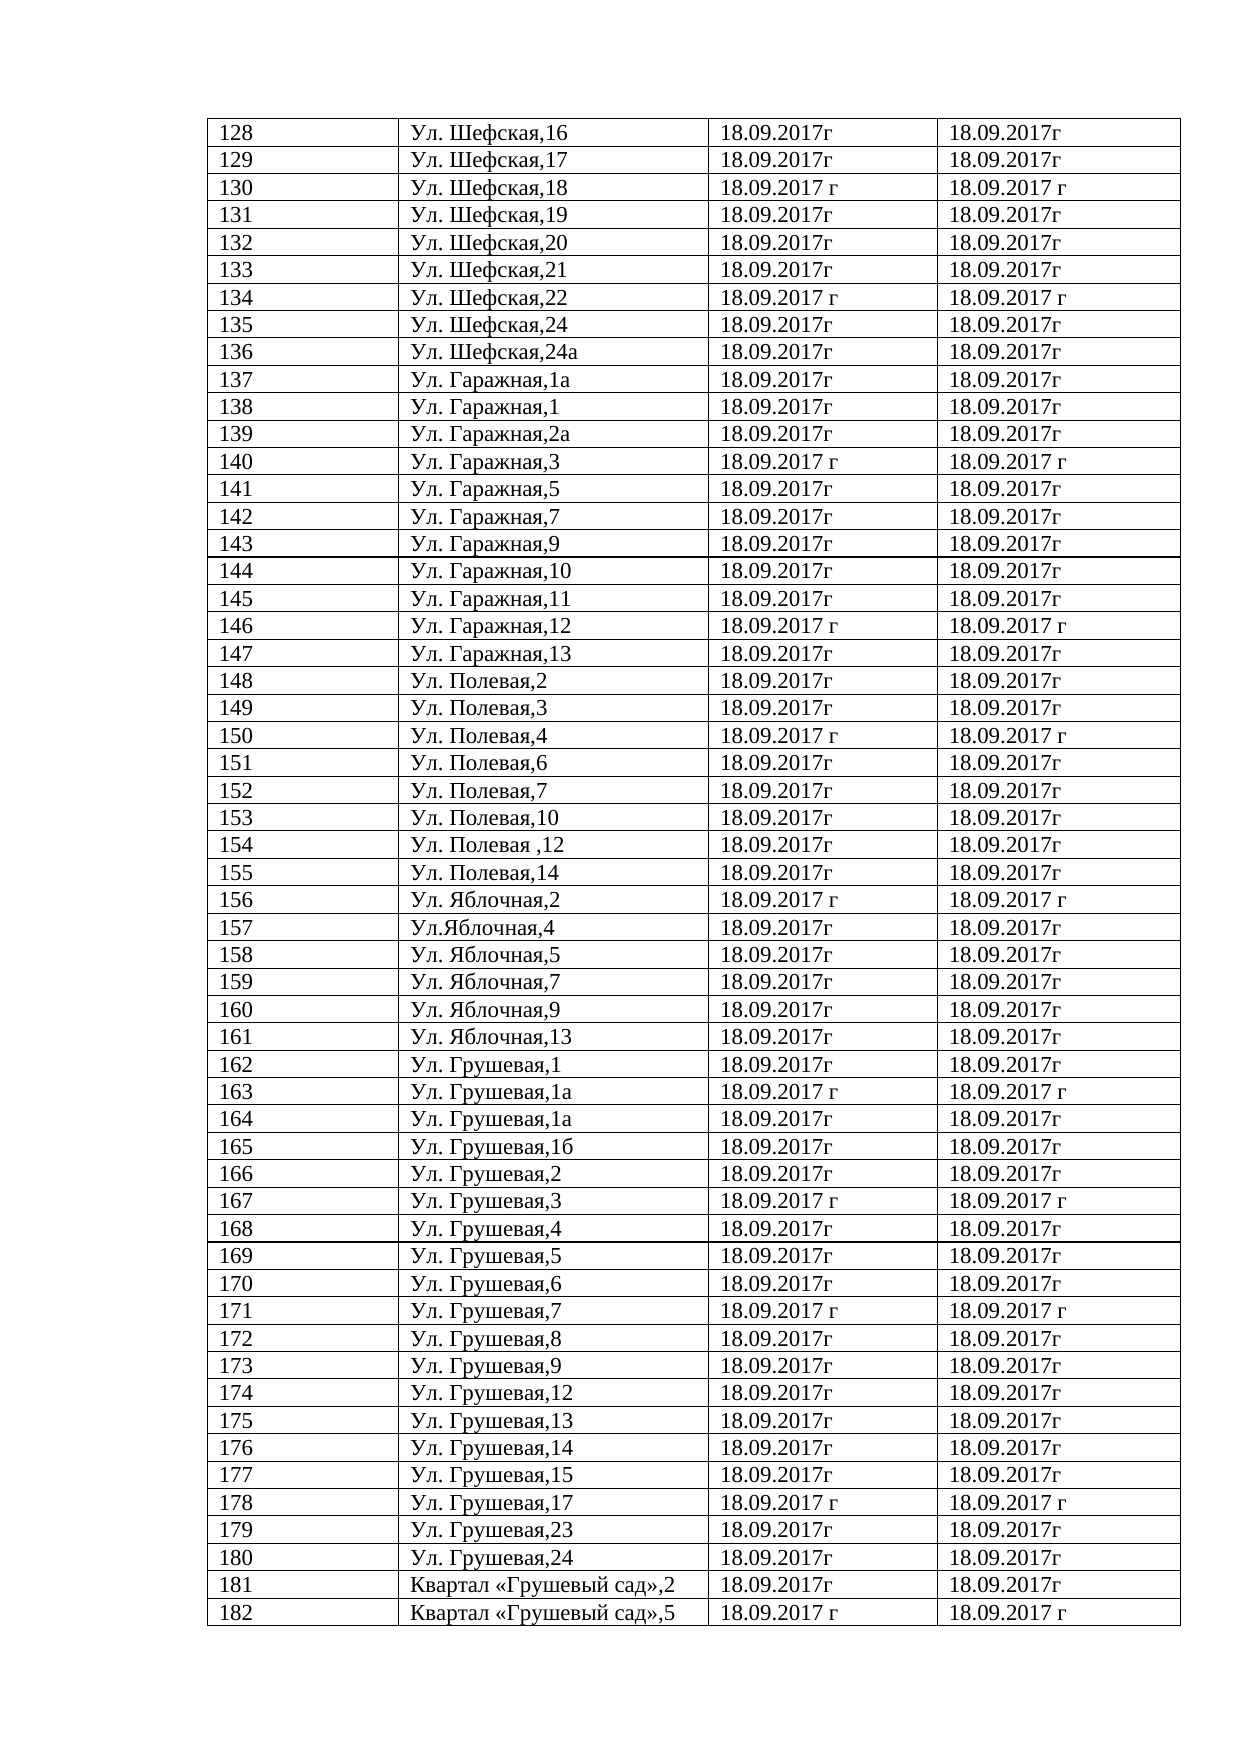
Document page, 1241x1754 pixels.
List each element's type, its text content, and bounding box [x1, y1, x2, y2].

table_cell 166 [208, 1160, 398, 1187]
table_cell 18.09.2017г [709, 1270, 937, 1296]
table_cell 18.09.2017г [709, 119, 937, 146]
table_cell Квартал «Грушевый сад»,5 [399, 1599, 708, 1625]
table_cell 18.09.2017 г [709, 1297, 937, 1323]
table_cell 18.09.2017г [938, 1023, 1180, 1049]
table_cell 178 [208, 1489, 398, 1515]
table_cell 18.09.2017г [709, 201, 937, 228]
table_cell 18.09.2017г [938, 530, 1180, 556]
table_cell Ул. Полевая,2 [399, 667, 708, 693]
table_cell Ул. Яблочная,9 [399, 996, 708, 1022]
table_cell 176 [208, 1434, 398, 1461]
table_cell 155 [208, 859, 398, 885]
table_cell 18.09.2017г [709, 1516, 937, 1543]
table_cell Ул. Шефская,22 [399, 284, 708, 310]
table_cell Ул. Гаражная,7 [399, 503, 708, 529]
table_cell 151 [208, 749, 398, 776]
table_cell Ул. Гаражная,1а [399, 366, 708, 392]
table_cell Ул. Яблочная,7 [399, 969, 708, 995]
table_cell Ул. Гаражная,10 [399, 558, 708, 584]
table_cell 18.09.2017г [938, 1160, 1180, 1187]
table_cell 18.09.2017г [709, 366, 937, 392]
table_cell 18.09.2017 г [709, 174, 937, 200]
table_cell 18.09.2017г [938, 914, 1180, 940]
table_cell 18.09.2017 г [938, 1599, 1180, 1625]
table_cell 18.09.2017г [709, 996, 937, 1022]
table_cell 18.09.2017 г [709, 886, 937, 913]
table_cell 129 [208, 147, 398, 173]
table_cell 18.09.2017г [938, 1215, 1180, 1241]
table_cell 180 [208, 1544, 398, 1570]
table_cell Ул. Грушевая,3 [399, 1188, 708, 1214]
table_cell 18.09.2017г [709, 1243, 937, 1269]
table_cell 18.09.2017г [709, 695, 937, 721]
table_cell 18.09.2017 г [938, 1489, 1180, 1515]
table_cell 18.09.2017г [938, 996, 1180, 1022]
table_cell 18.09.2017 г [709, 722, 937, 748]
table_cell Ул. Грушевая,5 [399, 1243, 708, 1269]
table_cell 18.09.2017г [938, 366, 1180, 392]
table_cell 18.09.2017г [709, 229, 937, 255]
table_cell 175 [208, 1407, 398, 1433]
table_cell 18.09.2017г [709, 859, 937, 885]
table_cell 18.09.2017г [709, 1051, 937, 1077]
table_cell 137 [208, 366, 398, 392]
table_cell Ул. Гаражная,5 [399, 475, 708, 502]
table_cell 18.09.2017г [938, 969, 1180, 995]
table_cell 138 [208, 393, 398, 419]
table_cell 18.09.2017г [709, 969, 937, 995]
table_cell 18.09.2017г [938, 1051, 1180, 1077]
table_cell 18.09.2017г [938, 338, 1180, 365]
table_cell 164 [208, 1105, 398, 1132]
table_cell 18.09.2017г [709, 777, 937, 803]
table_cell 18.09.2017г [938, 1243, 1180, 1269]
table_cell 160 [208, 996, 398, 1022]
table_cell Ул. Гаражная,12 [399, 612, 708, 639]
table_cell 18.09.2017 г [938, 448, 1180, 474]
table_cell 18.09.2017г [938, 119, 1180, 146]
table_cell 18.09.2017г [938, 1407, 1180, 1433]
table_cell 171 [208, 1297, 398, 1323]
table_cell 18.09.2017г [709, 941, 937, 967]
table_cell Ул. Грушевая,17 [399, 1489, 708, 1515]
table_cell 18.09.2017г [938, 804, 1180, 830]
table_cell 177 [208, 1462, 398, 1488]
table_cell 18.09.2017г [709, 585, 937, 611]
table_cell 148 [208, 667, 398, 693]
table_cell 163 [208, 1078, 398, 1104]
table_cell Ул. Полевая,14 [399, 859, 708, 885]
table_cell 18.09.2017г [938, 941, 1180, 967]
table_cell Ул. Грушевая,9 [399, 1352, 708, 1378]
table_cell 158 [208, 941, 398, 967]
table_cell 143 [208, 530, 398, 556]
table_cell Ул. Грушевая,12 [399, 1379, 708, 1406]
table_cell 18.09.2017г [938, 749, 1180, 776]
table_cell 156 [208, 886, 398, 913]
table_cell 18.09.2017г [938, 475, 1180, 502]
table_cell 18.09.2017 г [938, 1078, 1180, 1104]
table_cell 162 [208, 1051, 398, 1077]
table_cell Ул. Шефская,18 [399, 174, 708, 200]
table_cell 141 [208, 475, 398, 502]
table_cell 18.09.2017г [709, 475, 937, 502]
table_cell 18.09.2017 г [938, 612, 1180, 639]
table_cell Ул. Яблочная,13 [399, 1023, 708, 1049]
table_cell Ул. Грушевая,8 [399, 1325, 708, 1351]
table_cell 18.09.2017 г [709, 448, 937, 474]
table_cell 147 [208, 640, 398, 666]
table_cell 18.09.2017г [938, 311, 1180, 337]
table_cell 18.09.2017г [709, 256, 937, 282]
table_cell 153 [208, 804, 398, 830]
table_cell 18.09.2017 г [938, 174, 1180, 200]
table_cell 18.09.2017г [938, 695, 1180, 721]
table_cell 135 [208, 311, 398, 337]
table_cell 18.09.2017г [938, 777, 1180, 803]
table_cell 174 [208, 1379, 398, 1406]
table_cell 145 [208, 585, 398, 611]
table_cell 18.09.2017г [709, 1462, 937, 1488]
table_cell 136 [208, 338, 398, 365]
table_cell 161 [208, 1023, 398, 1049]
table_cell 169 [208, 1243, 398, 1269]
table_cell 18.09.2017г [709, 1023, 937, 1049]
table_cell 18.09.2017г [709, 1160, 937, 1187]
table_cell 167 [208, 1188, 398, 1214]
table_cell 18.09.2017г [709, 804, 937, 830]
table_cell Ул.Яблочная,4 [399, 914, 708, 940]
table_cell 18.09.2017 г [709, 1188, 937, 1214]
table_cell 18.09.2017 г [938, 1297, 1180, 1323]
table_cell 18.09.2017 г [709, 1599, 937, 1625]
table_cell 18.09.2017г [709, 831, 937, 858]
table_cell 18.09.2017 г [709, 1489, 937, 1515]
table_cell Ул. Грушевая,7 [399, 1297, 708, 1323]
table_cell 154 [208, 831, 398, 858]
table_cell Ул. Грушевая,14 [399, 1434, 708, 1461]
table_cell 131 [208, 201, 398, 228]
table_cell Ул. Полевая,6 [399, 749, 708, 776]
table_cell Ул. Грушевая,15 [399, 1462, 708, 1488]
table_cell Ул. Полевая,3 [399, 695, 708, 721]
table_cell 18.09.2017г [709, 640, 937, 666]
table_cell 170 [208, 1270, 398, 1296]
table_cell 18.09.2017г [709, 503, 937, 529]
table_cell Ул. Полевая,4 [399, 722, 708, 748]
table_cell 18.09.2017г [709, 1352, 937, 1378]
table_cell 181 [208, 1571, 398, 1597]
table_cell 18.09.2017г [938, 421, 1180, 447]
table_cell 18.09.2017г [938, 1270, 1180, 1296]
table_cell 18.09.2017г [938, 667, 1180, 693]
table_cell 18.09.2017г [709, 421, 937, 447]
table_cell 149 [208, 695, 398, 721]
table_cell 172 [208, 1325, 398, 1351]
table_cell 18.09.2017г [938, 558, 1180, 584]
table_cell 18.09.2017г [938, 1352, 1180, 1378]
table_cell Ул. Шефская,21 [399, 256, 708, 282]
table_cell Ул. Грушевая,2 [399, 1160, 708, 1187]
table_cell 18.09.2017г [938, 393, 1180, 419]
table_cell 18.09.2017г [709, 1325, 937, 1351]
table_cell Ул. Шефская,24 [399, 311, 708, 337]
table_cell Ул. Грушевая,6 [399, 1270, 708, 1296]
table_cell 142 [208, 503, 398, 529]
table_cell 18.09.2017г [709, 1544, 937, 1570]
table_cell 18.09.2017г [938, 831, 1180, 858]
table_cell Ул. Гаражная,2а [399, 421, 708, 447]
table_cell Ул. Гаражная,11 [399, 585, 708, 611]
table_cell 18.09.2017г [709, 1434, 937, 1461]
table_cell Ул. Шефская,20 [399, 229, 708, 255]
table_cell 18.09.2017г [709, 1571, 937, 1597]
table_cell 139 [208, 421, 398, 447]
table_cell Ул. Шефская,16 [399, 119, 708, 146]
table_cell 168 [208, 1215, 398, 1241]
table_cell 18.09.2017г [938, 1571, 1180, 1597]
table_cell 18.09.2017г [709, 667, 937, 693]
table_cell Ул. Шефская,17 [399, 147, 708, 173]
table_cell 18.09.2017г [709, 393, 937, 419]
table_cell 165 [208, 1133, 398, 1159]
table_cell Ул. Полевая,7 [399, 777, 708, 803]
table_cell Ул. Грушевая,13 [399, 1407, 708, 1433]
table_cell 18.09.2017г [709, 1215, 937, 1241]
table_cell Ул. Полевая,10 [399, 804, 708, 830]
table_cell 18.09.2017 г [938, 722, 1180, 748]
table_cell Ул. Грушевая,23 [399, 1516, 708, 1543]
table_cell 144 [208, 558, 398, 584]
table_cell 18.09.2017г [709, 1105, 937, 1132]
table_cell Ул. Грушевая,1 [399, 1051, 708, 1077]
table_cell Ул. Шефская,19 [399, 201, 708, 228]
table_cell 159 [208, 969, 398, 995]
table_cell 146 [208, 612, 398, 639]
table_cell 18.09.2017г [709, 147, 937, 173]
table_cell 18.09.2017г [938, 1105, 1180, 1132]
table_cell 18.09.2017г [709, 1133, 937, 1159]
table_cell Ул. Яблочная,2 [399, 886, 708, 913]
table_cell 18.09.2017г [938, 201, 1180, 228]
table_cell 18.09.2017г [709, 530, 937, 556]
table_cell 18.09.2017 г [709, 284, 937, 310]
table_cell 182 [208, 1599, 398, 1625]
table_cell 18.09.2017г [938, 585, 1180, 611]
table_cell 18.09.2017г [938, 229, 1180, 255]
table_cell Ул. Грушевая,1а [399, 1105, 708, 1132]
table_cell 18.09.2017г [709, 1407, 937, 1433]
table_cell Ул. Яблочная,5 [399, 941, 708, 967]
table_cell 18.09.2017г [709, 1379, 937, 1406]
table_cell 18.09.2017г [938, 1462, 1180, 1488]
table_cell 18.09.2017г [938, 1434, 1180, 1461]
table_cell 133 [208, 256, 398, 282]
table_cell Ул. Гаражная,3 [399, 448, 708, 474]
table_cell 18.09.2017 г [938, 284, 1180, 310]
table_cell 18.09.2017г [938, 1133, 1180, 1159]
table_cell 140 [208, 448, 398, 474]
table_cell Ул. Грушевая,24 [399, 1544, 708, 1570]
table_cell 18.09.2017 г [938, 886, 1180, 913]
table_cell 18.09.2017г [709, 338, 937, 365]
table_cell 18.09.2017 г [938, 1188, 1180, 1214]
table_cell 18.09.2017г [938, 1325, 1180, 1351]
table_cell 128 [208, 119, 398, 146]
table_cell Ул. Грушевая,1а [399, 1078, 708, 1104]
table_cell 18.09.2017г [938, 256, 1180, 282]
table_cell 18.09.2017г [938, 859, 1180, 885]
table_cell Ул. Грушевая,1б [399, 1133, 708, 1159]
table_cell 134 [208, 284, 398, 310]
table_cell 179 [208, 1516, 398, 1543]
table_cell 152 [208, 777, 398, 803]
table_cell 132 [208, 229, 398, 255]
table_cell 173 [208, 1352, 398, 1378]
table_cell Ул. Грушевая,4 [399, 1215, 708, 1241]
table_cell 18.09.2017г [709, 311, 937, 337]
table_cell 18.09.2017г [709, 749, 937, 776]
table_cell 18.09.2017г [938, 640, 1180, 666]
table_cell Ул. Полевая ,12 [399, 831, 708, 858]
table_cell Квартал «Грушевый сад»,2 [399, 1571, 708, 1597]
table_cell Ул. Шефская,24а [399, 338, 708, 365]
table_cell Ул. Гаражная,13 [399, 640, 708, 666]
table_cell Ул. Гаражная,1 [399, 393, 708, 419]
table_cell 157 [208, 914, 398, 940]
table_cell 18.09.2017 г [709, 612, 937, 639]
table_cell 18.09.2017г [709, 558, 937, 584]
table_cell 18.09.2017г [938, 1379, 1180, 1406]
table_cell 18.09.2017г [938, 147, 1180, 173]
table_cell 18.09.2017 г [709, 1078, 937, 1104]
table_cell 150 [208, 722, 398, 748]
table_cell 18.09.2017г [938, 1516, 1180, 1543]
table_cell 18.09.2017г [938, 503, 1180, 529]
table_cell Ул. Гаражная,9 [399, 530, 708, 556]
table_cell 130 [208, 174, 398, 200]
table_cell 18.09.2017г [938, 1544, 1180, 1570]
table_cell 18.09.2017г [709, 914, 937, 940]
